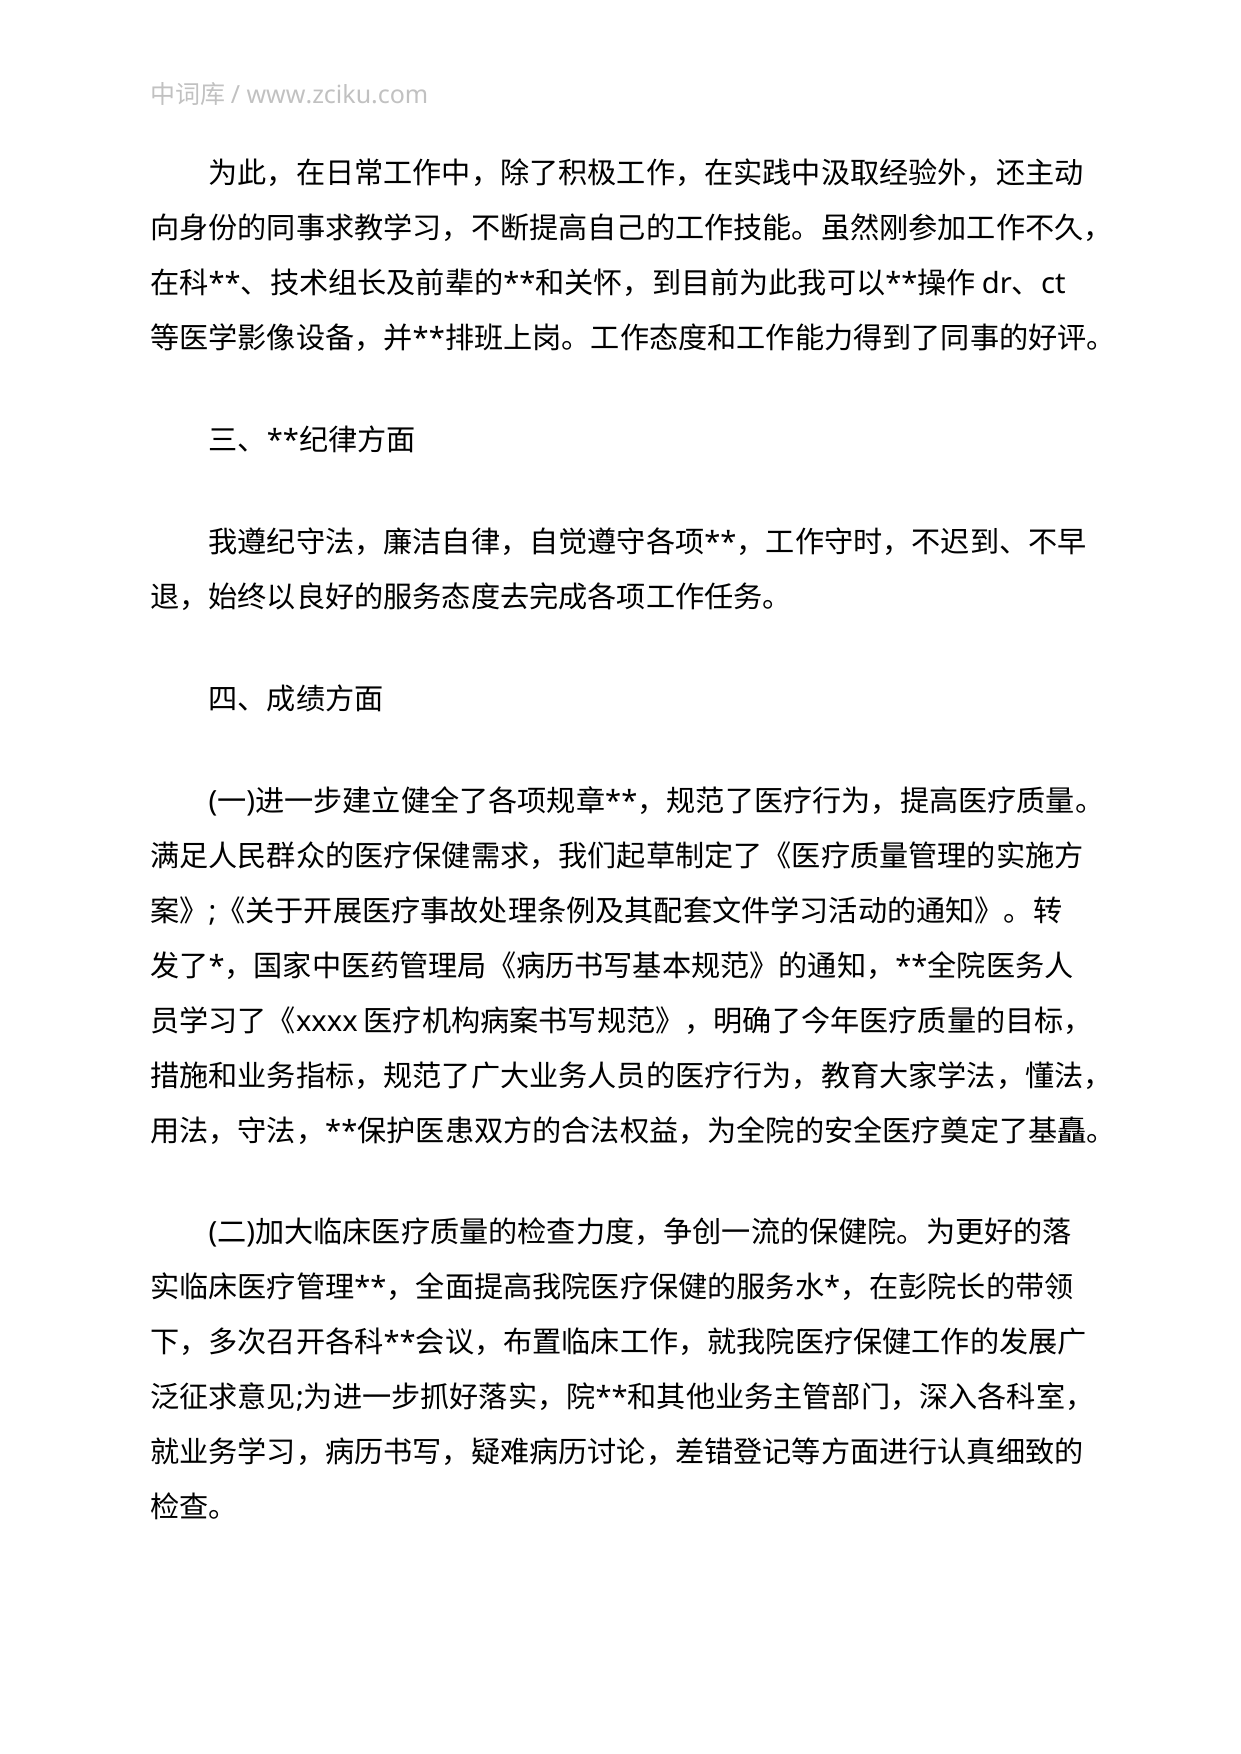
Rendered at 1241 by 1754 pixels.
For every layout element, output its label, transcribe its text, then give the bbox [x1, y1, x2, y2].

text 为此，在日常工作中，除了积极工作，在实践中汲取经验外，还主动向身份的同事求教学习，不断提高自己的工作技能。虽然刚参加工作不久，在科**、技术组长及前辈的**和关怀，到目前为此我可以**操作dr、ct等医学影像设备，并**排班上岗。工作态度和工作能力得到了同事的好评。 [150, 150, 1090, 357]
text (二)加大临床医疗质量的检查力度，争创一流的保健院。为更好的落实临床医疗管理**，全面提高我院医疗保健的服务水*，在彭院长的带领下，多次召开各科**会议，布置临床工作，就我院医疗保健工作的发展广泛征求意见;为进一步抓好落实，院**和其他业务主管部门，深入各科室，就业务学习，病历书写，疑难病历讨论，差错登记等方面进行认真细致的检查。 [150, 1209, 1090, 1526]
text (一)进一步建立健全了各项规章**，规范了医疗行为，提高医疗质量。满足人民群众的医疗保健需求，我们起草制定了《医疗质量管理的实施方案》;《关于开展医疗事故处理条例及其配套文件学习活动的通知》。转发了*，国家中医药管理局《病历书写基本规范》的通知，**全院医务人员学习了《xxxx医疗机构病案书写规范》，明确了今年医疗质量的目标，措施和业务指标，规范了广大业务人员的医疗行为，教育大家学法，懂法，用法，守法，**保护医患双方的合法权益，为全院的安全医疗奠定了基矗。 [150, 777, 1090, 1149]
text 三、**纪律方面 [150, 417, 1090, 459]
text 我遵纪守法，廉洁自律，自觉遵守各项**，工作守时，不迟到、不早退，始终以良好的服务态度去完成各项工作任务。 [150, 519, 1090, 616]
text 四、成绩方面 [150, 676, 1090, 718]
